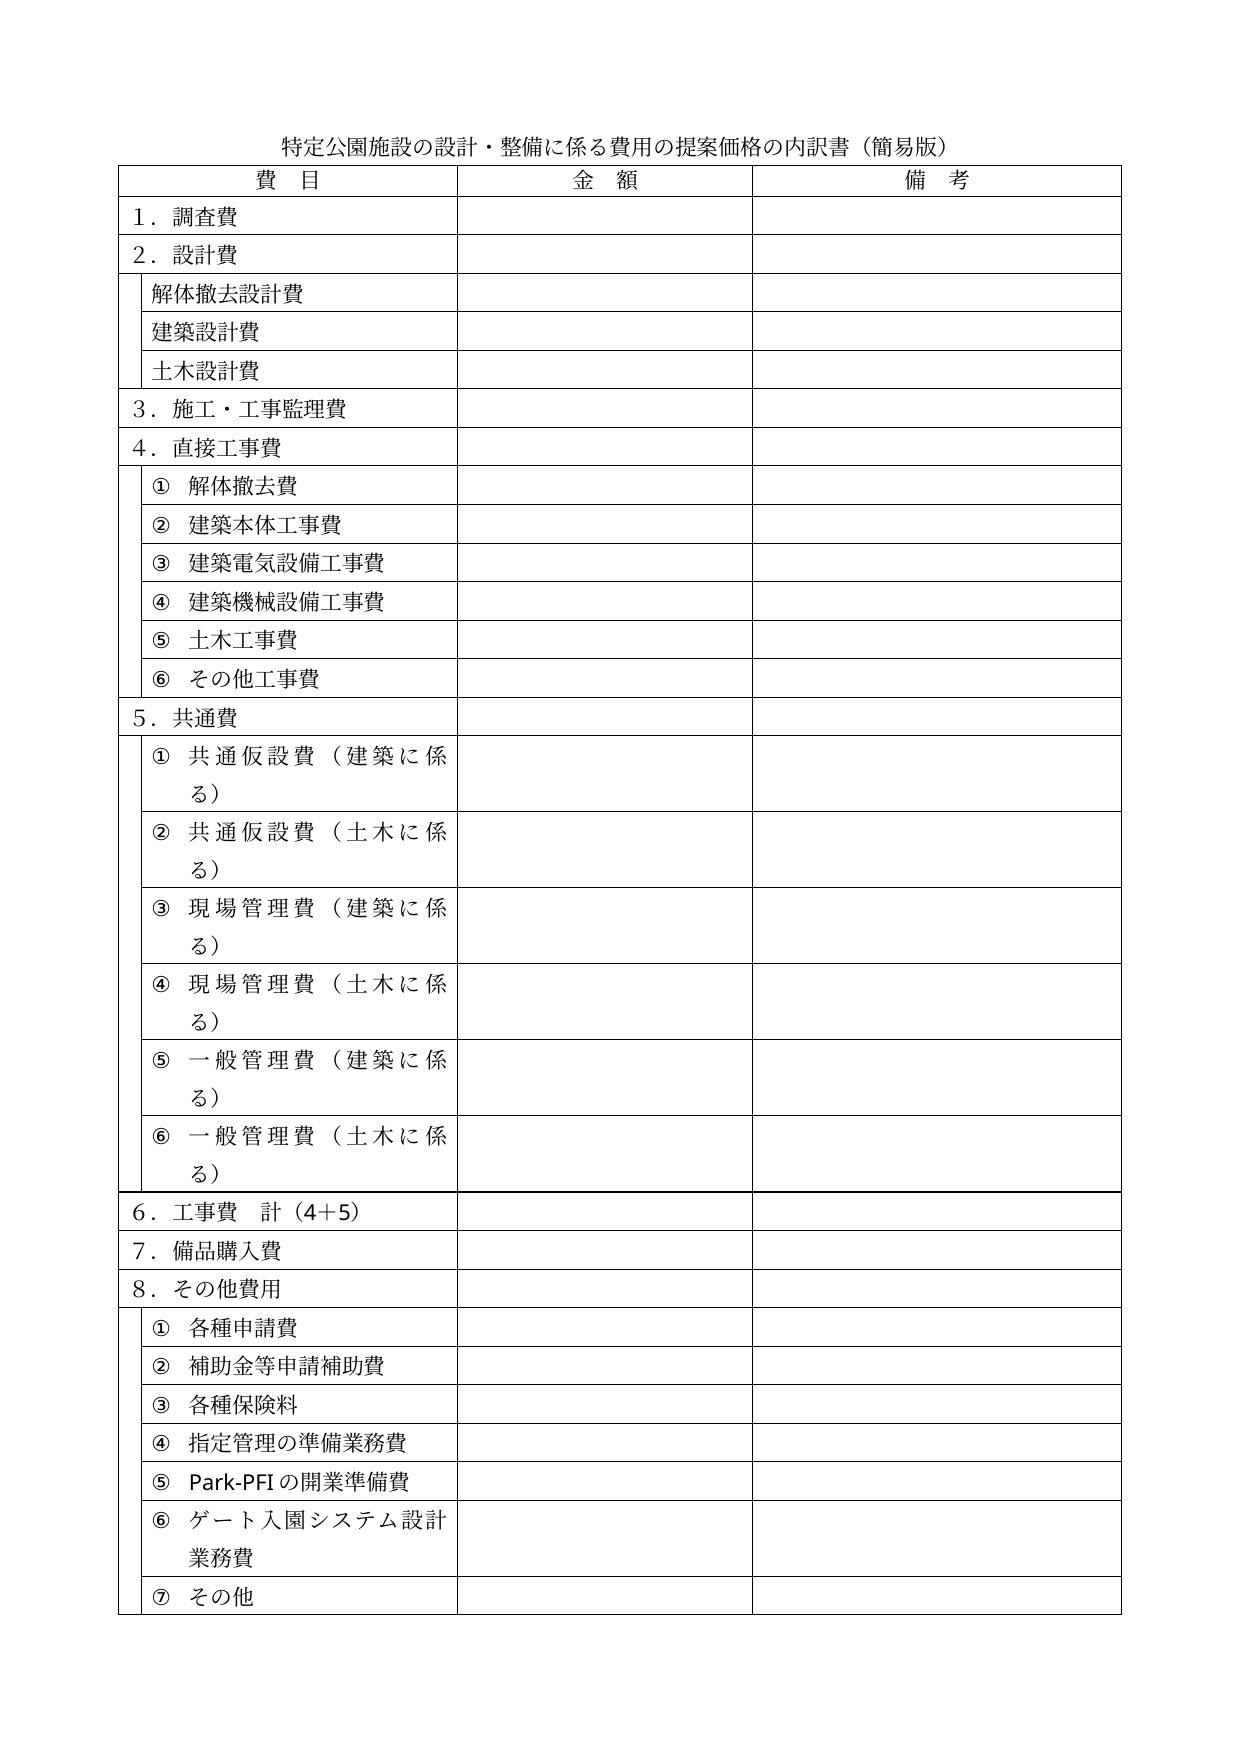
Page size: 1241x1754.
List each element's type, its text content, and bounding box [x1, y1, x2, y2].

table_cell [753, 1193, 1121, 1230]
table_cell 建築機械設備工事費 [142, 582, 457, 619]
table_cell [753, 235, 1121, 273]
table_cell ５．共通費 [119, 698, 457, 735]
table_cell その他工事費 [142, 659, 457, 697]
table_cell [119, 1308, 141, 1614]
table_cell [753, 659, 1121, 697]
table_cell [753, 621, 1121, 658]
table_cell [753, 428, 1121, 465]
table_cell [753, 1462, 1121, 1500]
table_cell 建築電気設備工事費 [142, 544, 457, 581]
table_cell ２．設計費 [119, 235, 457, 273]
table_cell [458, 1193, 752, 1230]
table_cell [458, 389, 752, 427]
table_cell [458, 1385, 752, 1423]
table_cell [458, 1231, 752, 1268]
table_cell [753, 389, 1121, 427]
table_cell [753, 1308, 1121, 1346]
table_cell 指定管理の準備業務費 [142, 1424, 457, 1461]
table_header 金 額 [458, 166, 752, 196]
table_cell [753, 1577, 1121, 1614]
table_cell [458, 1424, 752, 1461]
table_cell [753, 1501, 1121, 1576]
table_cell 土木設計費 [142, 351, 457, 388]
table_cell 現場管理費（建築に係る） [142, 888, 457, 963]
table_cell 建築設計費 [142, 312, 457, 350]
table_cell ゲート入園システム設計業務費 [142, 1501, 457, 1576]
table_cell 補助金等申請補助費 [142, 1347, 457, 1384]
table_cell [753, 888, 1121, 963]
table_cell [753, 1347, 1121, 1384]
table_cell [753, 736, 1121, 811]
table_cell [458, 1347, 752, 1384]
table_cell 各種申請費 [142, 1308, 457, 1346]
table_cell [458, 197, 752, 234]
table_cell [753, 544, 1121, 581]
table_cell 現場管理費（土木に係る） [142, 964, 457, 1039]
table_cell [458, 1040, 752, 1115]
table_cell [458, 1308, 752, 1346]
table_cell Park-PFIの開業準備費 [142, 1462, 457, 1500]
table_cell [458, 274, 752, 311]
table_cell [753, 197, 1121, 234]
table_cell [458, 544, 752, 581]
table_cell 一般管理費（土木に係る） [142, 1116, 457, 1191]
table_cell [753, 274, 1121, 311]
table_header 費 目 [119, 166, 457, 196]
table_cell [458, 505, 752, 542]
table_cell [458, 351, 752, 388]
table_cell [753, 1270, 1121, 1307]
table_cell [753, 812, 1121, 887]
table_cell [119, 466, 141, 697]
table_cell １．調査費 [119, 197, 457, 234]
table_cell 解体撤去費 [142, 466, 457, 504]
table_cell [753, 698, 1121, 735]
table_cell [753, 1116, 1121, 1191]
table_cell [753, 1385, 1121, 1423]
table_cell [458, 659, 752, 697]
table_cell [753, 1424, 1121, 1461]
table_cell [458, 466, 752, 504]
table_cell [753, 466, 1121, 504]
text 特定公園施設の設計・整備に係る費用の提案価格の内訳書（簡易版） [148, 127, 1092, 164]
table_cell 共通仮設費（建築に係る） [142, 736, 457, 811]
table_cell [458, 428, 752, 465]
table_cell [458, 235, 752, 273]
table_cell [458, 888, 752, 963]
table_cell ６．工事費 計（4＋5） [119, 1193, 457, 1230]
table_cell [458, 1116, 752, 1191]
table_cell [458, 1462, 752, 1500]
table_cell [753, 1040, 1121, 1115]
table_cell [458, 582, 752, 619]
table_cell [753, 505, 1121, 542]
table_cell ４．直接工事費 [119, 428, 457, 465]
table_cell ７．備品購入費 [119, 1231, 457, 1268]
table_cell [119, 736, 141, 1191]
table_cell [458, 1501, 752, 1576]
table_cell [458, 698, 752, 735]
table_cell 解体撤去設計費 [142, 274, 457, 311]
table_cell 土木工事費 [142, 621, 457, 658]
table_cell ３．施工・工事監理費 [119, 389, 457, 427]
table_cell [458, 1270, 752, 1307]
table_cell 一般管理費（建築に係る） [142, 1040, 457, 1115]
table_cell [458, 736, 752, 811]
table_cell [458, 812, 752, 887]
table_cell [458, 312, 752, 350]
table_cell 各種保険料 [142, 1385, 457, 1423]
table_cell [753, 1231, 1121, 1268]
table_header 備 考 [753, 166, 1121, 196]
table_cell [119, 274, 141, 388]
table_cell [753, 312, 1121, 350]
table_cell [753, 582, 1121, 619]
table_cell その他 [142, 1577, 457, 1614]
table_cell ８．その他費用 [119, 1270, 457, 1307]
table_cell [753, 964, 1121, 1039]
table_cell 建築本体工事費 [142, 505, 457, 542]
table_cell [458, 964, 752, 1039]
table_cell [753, 351, 1121, 388]
table_cell 共通仮設費（土木に係る） [142, 812, 457, 887]
table_cell [458, 621, 752, 658]
table_cell [458, 1577, 752, 1614]
